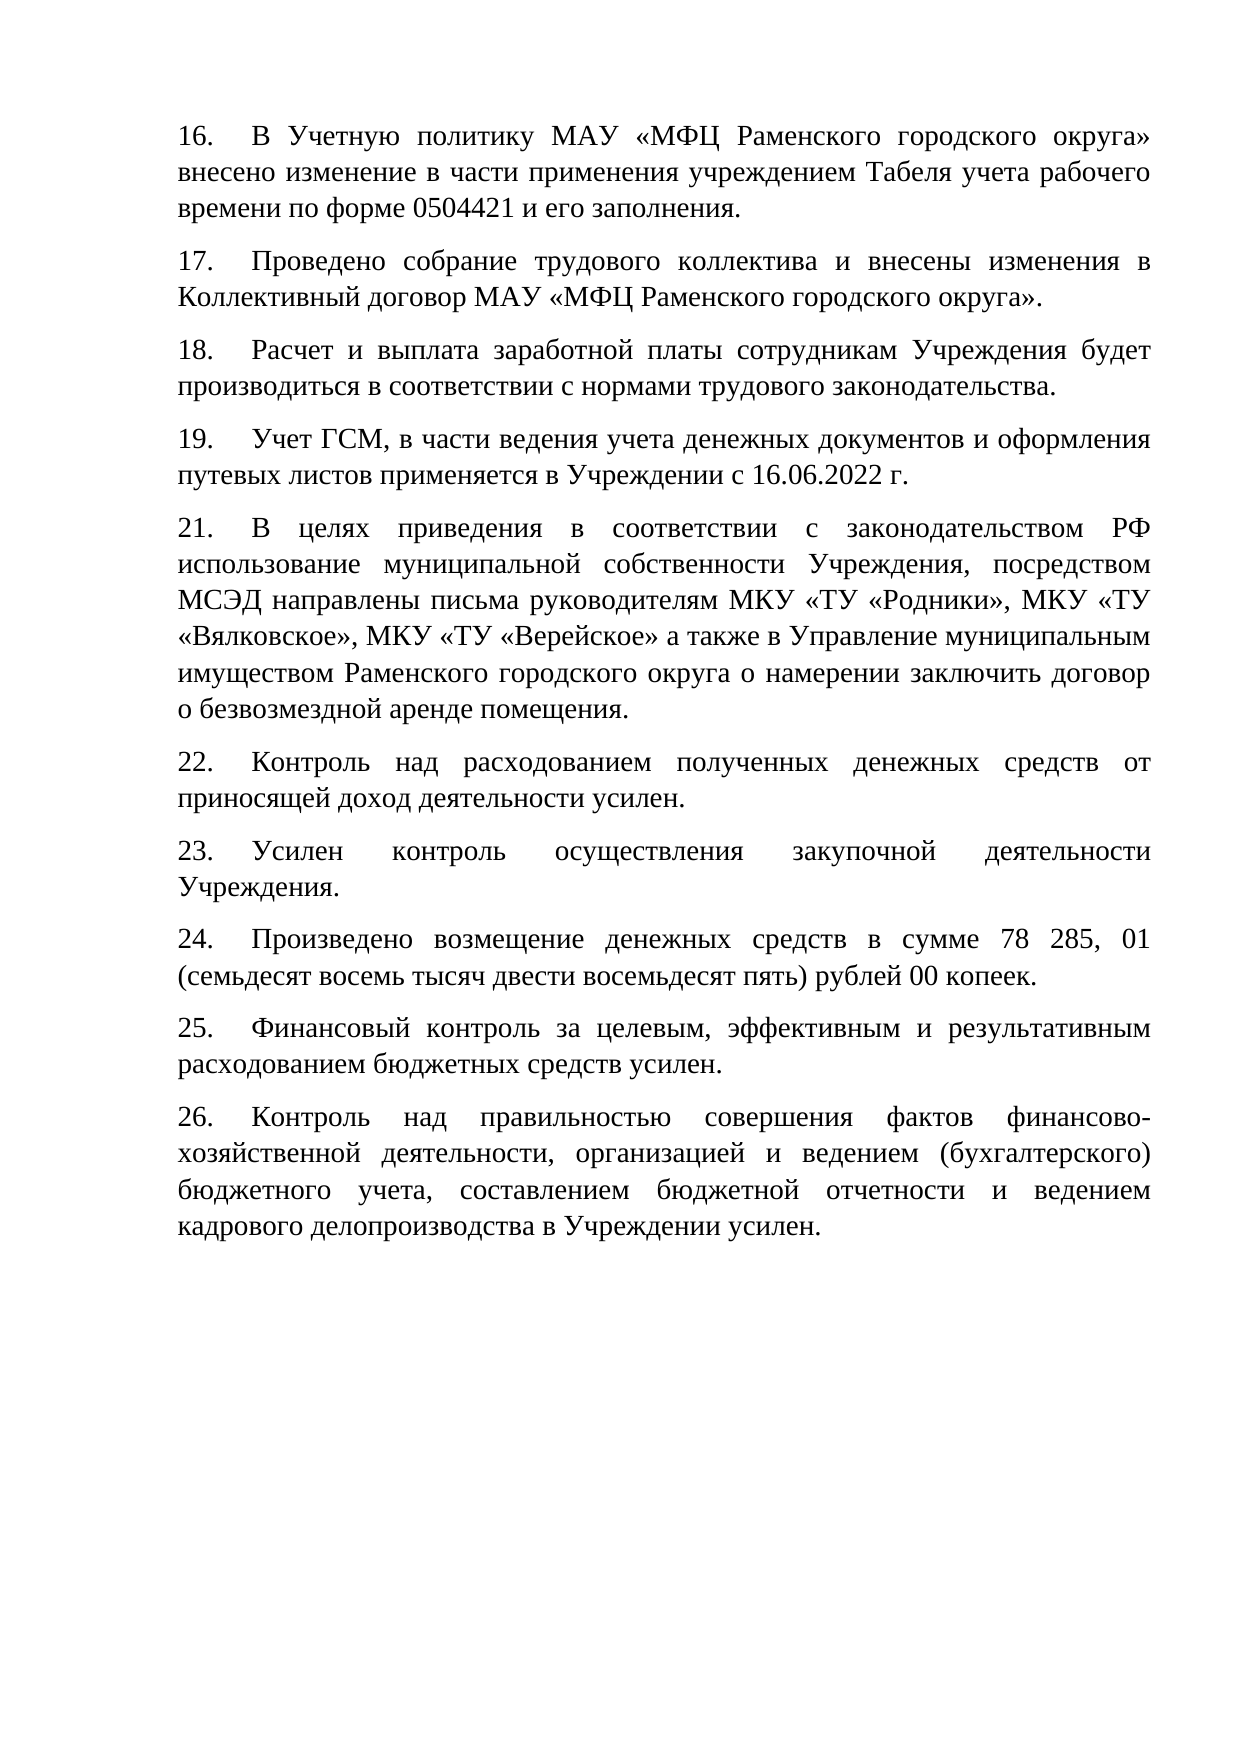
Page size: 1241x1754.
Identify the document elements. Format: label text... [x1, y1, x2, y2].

list Произведено возмещение денежных средств в сумме 78 285, 01 (семьдесят восемь тысяч двести восемьдесят пять) рублей 00 копеек. [177, 922, 1152, 991]
text 26. Контроль над правильностью совершения фактов финансово- хозяйственной деятельности, организацией и ведением (бухгалтерского) бюджетного учета, составлением бюджетной отчетности и ведением кадрового делопроизводства в Учреждении усилен. [177, 1099, 1152, 1241]
list Расчет и выплата заработной платы сотрудникам Учреждения будет производиться в соответствии с нормами трудового законодательства. [177, 332, 1152, 402]
list Учет ГСМ, в части ведения учета денежных документов и оформления путевых листов применяется в Учреждении с 16.06.2022 г. [177, 421, 1152, 491]
list В целях приведения в соответствии с законодательством РФ использование муниципальной собственности Учреждения, посредством МСЭД направлены письма руководителям МКУ «ТУ «Родники», МКУ «ТУ «Вялковское», МКУ «ТУ «Верейское» а также в Управление муниципальным имуществом Раменского городского округа о намерении заключить договор о безвозмездной аренде помещения. [177, 510, 1152, 724]
list Финансовый контроль за целевым, эффективным и результативным расходованием бюджетных средств усилен. [177, 1011, 1152, 1080]
list Усилен контроль осуществления закупочной деятельности Учреждения. [177, 833, 1152, 902]
list Проведено собрание трудового коллектива и внесены изменения в Коллективный договор МАУ «МФЦ Раменского городского округа». [177, 243, 1152, 313]
list В Учетную политику МАУ «МФЦ Раменского городского округа» внесено изменение в части применения учреждением Табеля учета рабочего времени по форме 0504421 и его заполнения. [177, 118, 1152, 224]
list Контроль над расходованием полученных денежных средств от приносящей доход деятельности усилен. [177, 744, 1152, 813]
